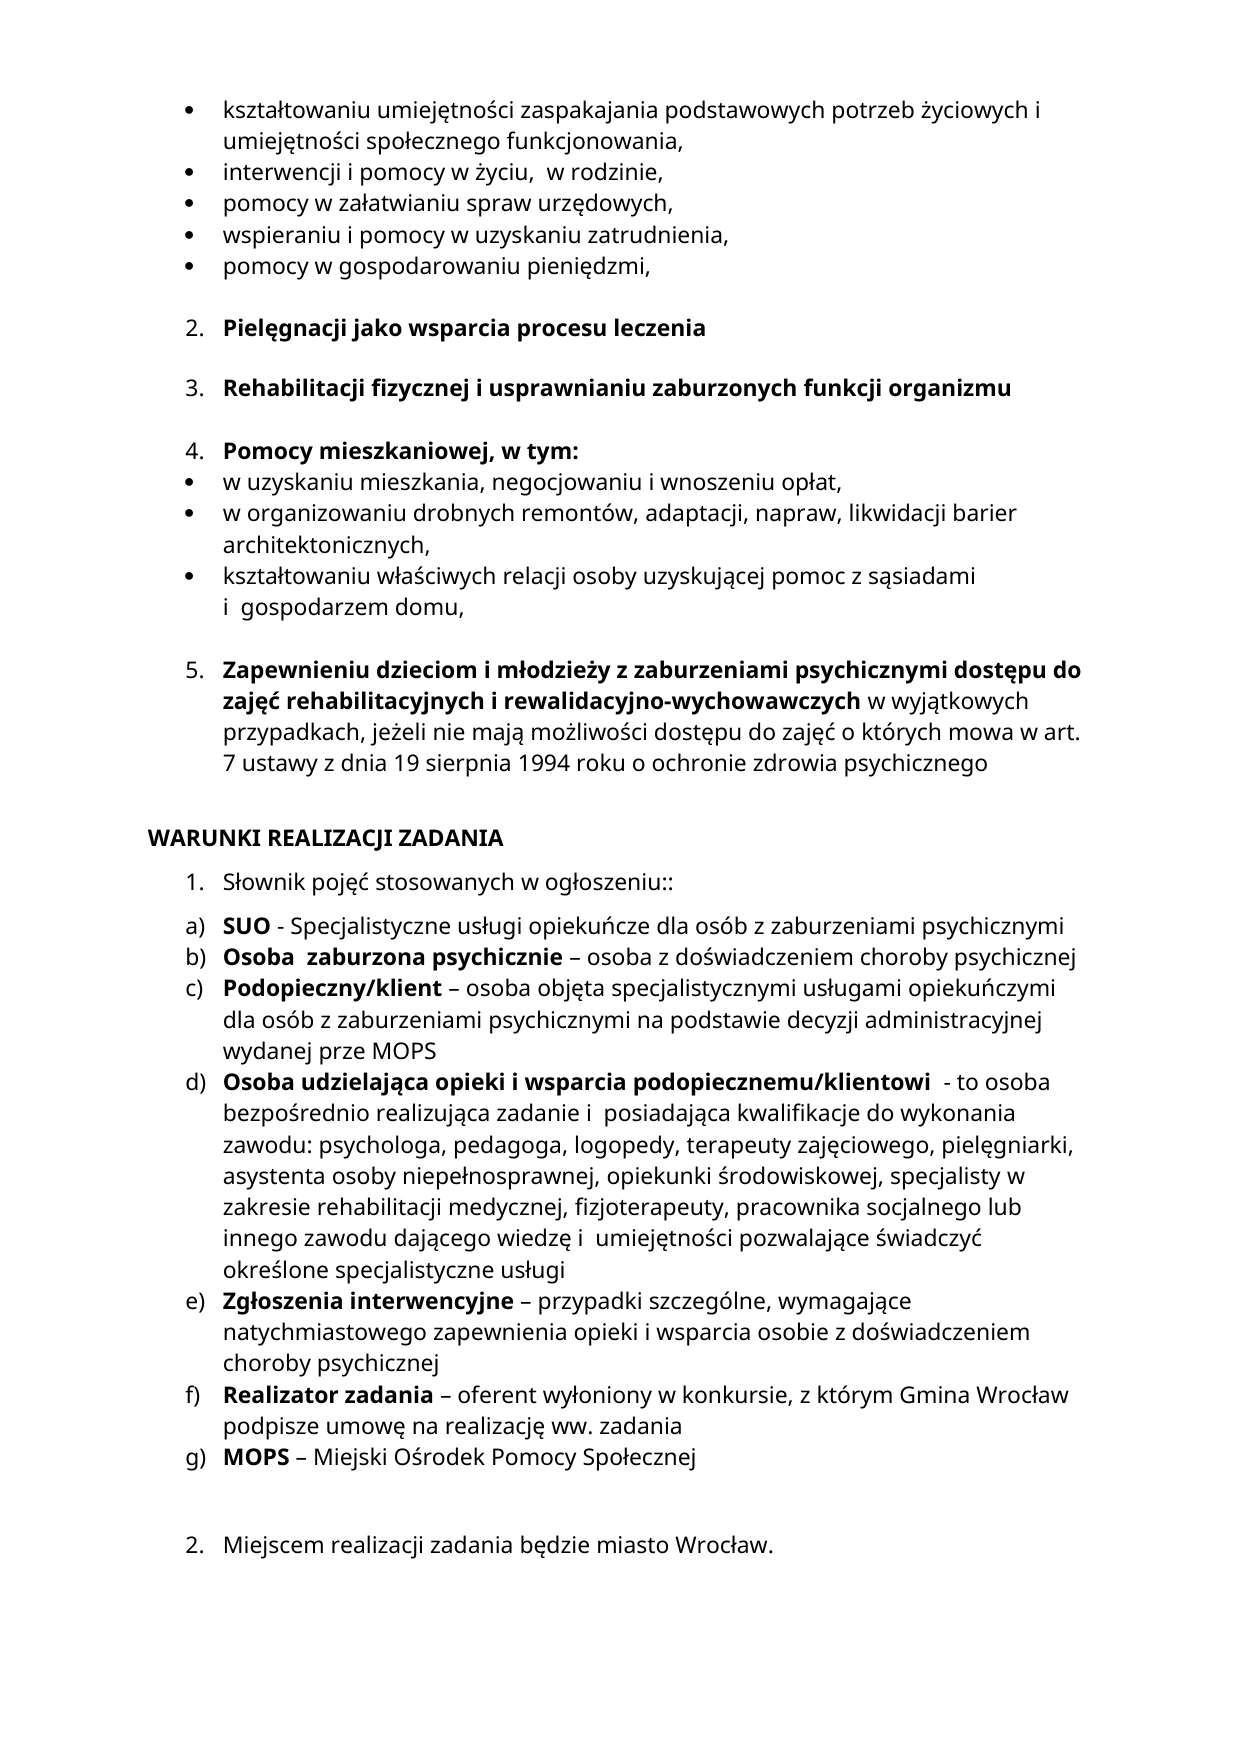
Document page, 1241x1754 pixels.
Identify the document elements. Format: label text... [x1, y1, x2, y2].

list Osoba udzielająca opieki i wsparcia podopiecznemu/klientowi - to osoba bezpośrednio realizująca zadanie i posiadająca kwalifikacje do wykonania zawodu: psychologa, pedagoga, logopedy, terapeuty zajęciowego, pielęgniarki, asystenta osoby niepełnosprawnej, opiekunki środowiskowej, specjalisty w zakresie rehabilitacji medycznej, fizjoterapeuty, pracownika socjalnego lub innego zawodu dającego wiedzę i umiejętności pozwalające świadczyć określone specjalistyczne usługi [185, 1066, 1093, 1285]
list Słownik pojęć stosowanych w ogłoszeniu:: [185, 866, 1093, 897]
list wspieraniu i pomocy w uzyskaniu zatrudnienia, [185, 219, 1093, 250]
list Realizator zadania – oferent wyłoniony w konkursie, z którym Gmina Wrocław podpisze umowę na realizację ww. zadania [185, 1379, 1093, 1441]
list Podopieczny/klient – osoba objęta specjalistycznymi usługami opiekuńczymi dla osób z zaburzeniami psychicznymi na podstawie decyzji administracyjnej wydanej prze MOPS [185, 972, 1093, 1066]
list interwencji i pomocy w życiu, w rodzinie, [185, 156, 1093, 187]
list Miejscem realizacji zadania będzie miasto Wrocław. [185, 1529, 1093, 1560]
list Zgłoszenia interwencyjne – przypadki szczególne, wymagające natychmiastowego zapewnienia opieki i wsparcia osobie z doświadczeniem choroby psychicznej [185, 1285, 1093, 1379]
list pomocy w gospodarowaniu pieniędzmi, [185, 250, 1093, 281]
list Pielęgnacji jako wsparcia procesu leczenia [185, 312, 1093, 344]
list kształtowaniu właściwych relacji osoby uzyskującej pomoc z sąsiadami i gospodarzem domu, [185, 560, 1093, 622]
list Zapewnieniu dzieciom i młodzieży z zaburzeniami psychicznymi dostępu do zajęć rehabilitacyjnych i rewalidacyjno-wychowawczych w wyjątkowych przypadkach, jeżeli nie mają możliwości dostępu do zajęć o których mowa w art. 7 ustawy z dnia 19 sierpnia 1994 roku o ochronie zdrowia psychicznego [185, 654, 1093, 779]
list w uzyskaniu mieszkania, negocjowaniu i wnoszeniu opłat, [185, 466, 1093, 497]
list pomocy w załatwianiu spraw urzędowych, [185, 187, 1093, 219]
subtitle WARUNKI REALIZACJI ZADANIA [148, 822, 1093, 854]
list Rehabilitacji fizycznej i usprawnianiu zaburzonych funkcji organizmu [185, 372, 1093, 404]
list MOPS – Miejski Ośrodek Pomocy Społecznej [185, 1441, 1093, 1472]
list w organizowaniu drobnych remontów, adaptacji, napraw, likwidacji barier architektonicznych, [185, 497, 1093, 560]
list kształtowaniu umiejętności zaspakajania podstawowych potrzeb życiowych i umiejętności społecznego funkcjonowania, [185, 94, 1093, 156]
list Osoba zaburzona psychicznie – osoba z doświadczeniem choroby psychicznej [185, 941, 1093, 972]
list Pomocy mieszkaniowej, w tym: [185, 435, 1093, 466]
list SUO - Specjalistyczne usługi opiekuńcze dla osób z zaburzeniami psychicznymi [185, 910, 1093, 941]
